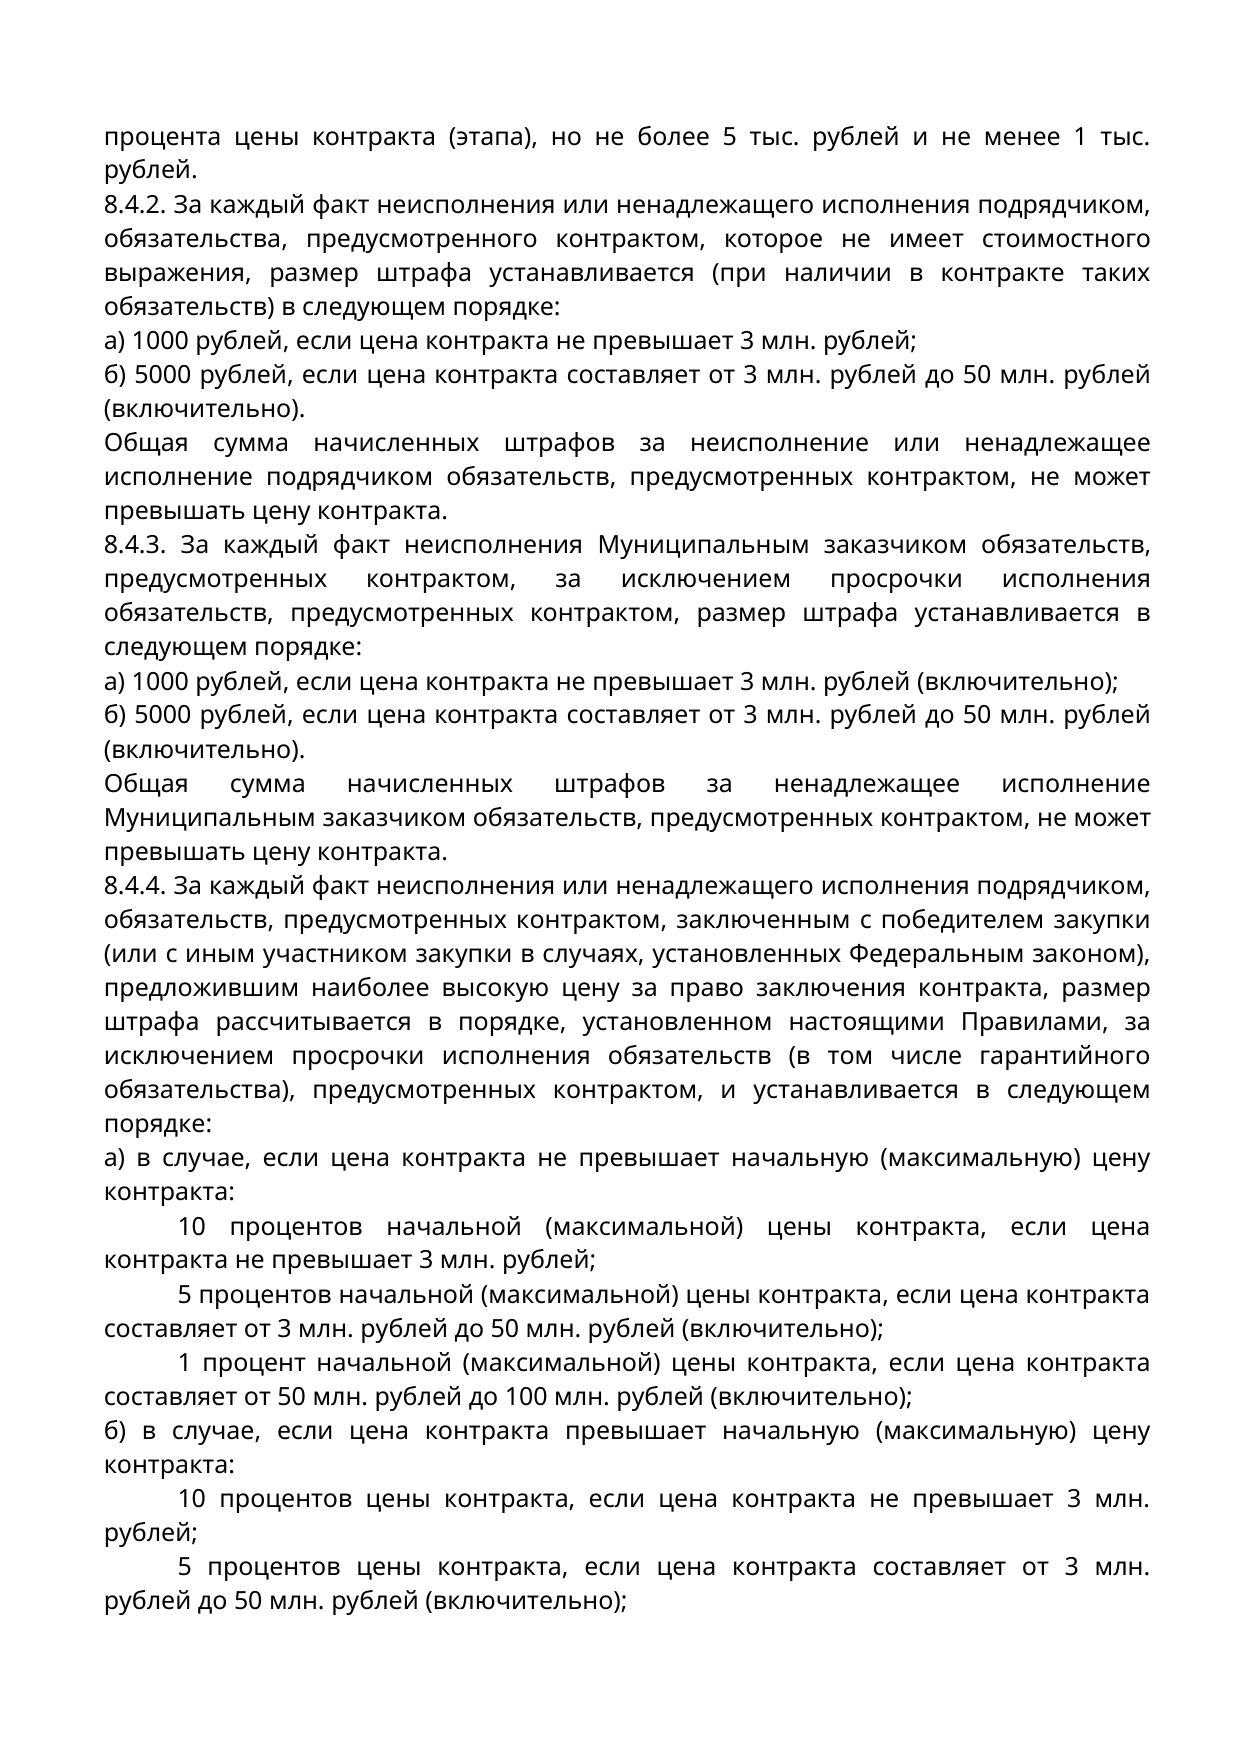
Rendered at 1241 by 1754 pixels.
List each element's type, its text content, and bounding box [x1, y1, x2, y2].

text 10 процентов цены контракта, если цена контракта не превышает 3 млн. рублей; [103, 1481, 1152, 1549]
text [103, 118, 1152, 186]
text 1 процент начальной (максимальной) цены контракта, если цена контракта составляет от 50 млн. рублей до 100 млн. рублей (включительно); [103, 1344, 1152, 1412]
text Общая сумма начисленных штрафов за ненадлежащее исполнение Муниципальным заказчиком обязательств, предусмотренных контрактом, не может превышать цену контракта. [103, 765, 1152, 867]
text 5 процентов начальной (максимальной) цены контракта, если цена контракта составляет от 3 млн. рублей до 50 млн. рублей (включительно); [103, 1276, 1152, 1344]
text 8.4.4. За каждый факт неисполнения или ненадлежащего исполнения подрядчиком, обязательств, предусмотренных контрактом, заключенным с победителем закупки (или с иным участником закупки в случаях, установленных Федеральным законом), предложившим наиболее высокую цену за право заключения контракта, размер штрафа рассчитывается в порядке, установленном настоящими Правилами, за исключением просрочки исполнения обязательств (в том числе гарантийного обязательства), предусмотренных контрактом, и устанавливается в следующем порядке: [103, 867, 1152, 1140]
text 5 процентов цены контракта, если цена контракта составляет от 3 млн. рублей до 50 млн. рублей (включительно); [103, 1549, 1152, 1617]
text а) 1000 рублей, если цена контракта не превышает 3 млн. рублей; [103, 322, 1152, 357]
text а) в случае, если цена контракта не превышает начальную (максимальную) цену контракта: [103, 1140, 1152, 1208]
text 10 процентов начальной (максимальной) цены контракта, если цена контракта не превышает 3 млн. рублей; [103, 1208, 1152, 1276]
text б) 5000 рублей, если цена контракта составляет от 3 млн. рублей до 50 млн. рублей (включительно). [103, 357, 1152, 425]
text б) в случае, если цена контракта превышает начальную (максимальную) цену контракта: [103, 1412, 1152, 1481]
text Общая сумма начисленных штрафов за неисполнение или ненадлежащее исполнение подрядчиком обязательств, предусмотренных контрактом, не может превышать цену контракта. [103, 425, 1152, 527]
text 8.4.2. За каждый факт неисполнения или ненадлежащего исполнения подрядчиком, обязательства, предусмотренного контрактом, которое не имеет стоимостного выражения, размер штрафа устанавливается (при наличии в контракте таких обязательств) в следующем порядке: [103, 186, 1152, 322]
text б) 5000 рублей, если цена контракта составляет от 3 млн. рублей до 50 млн. рублей (включительно). [103, 697, 1152, 765]
text а) 1000 рублей, если цена контракта не превышает 3 млн. рублей (включительно); [103, 663, 1152, 697]
text 8.4.3. За каждый факт неисполнения Муниципальным заказчиком обязательств, предусмотренных контрактом, за исключением просрочки исполнения обязательств, предусмотренных контрактом, размер штрафа устанавливается в следующем порядке: [103, 527, 1152, 663]
